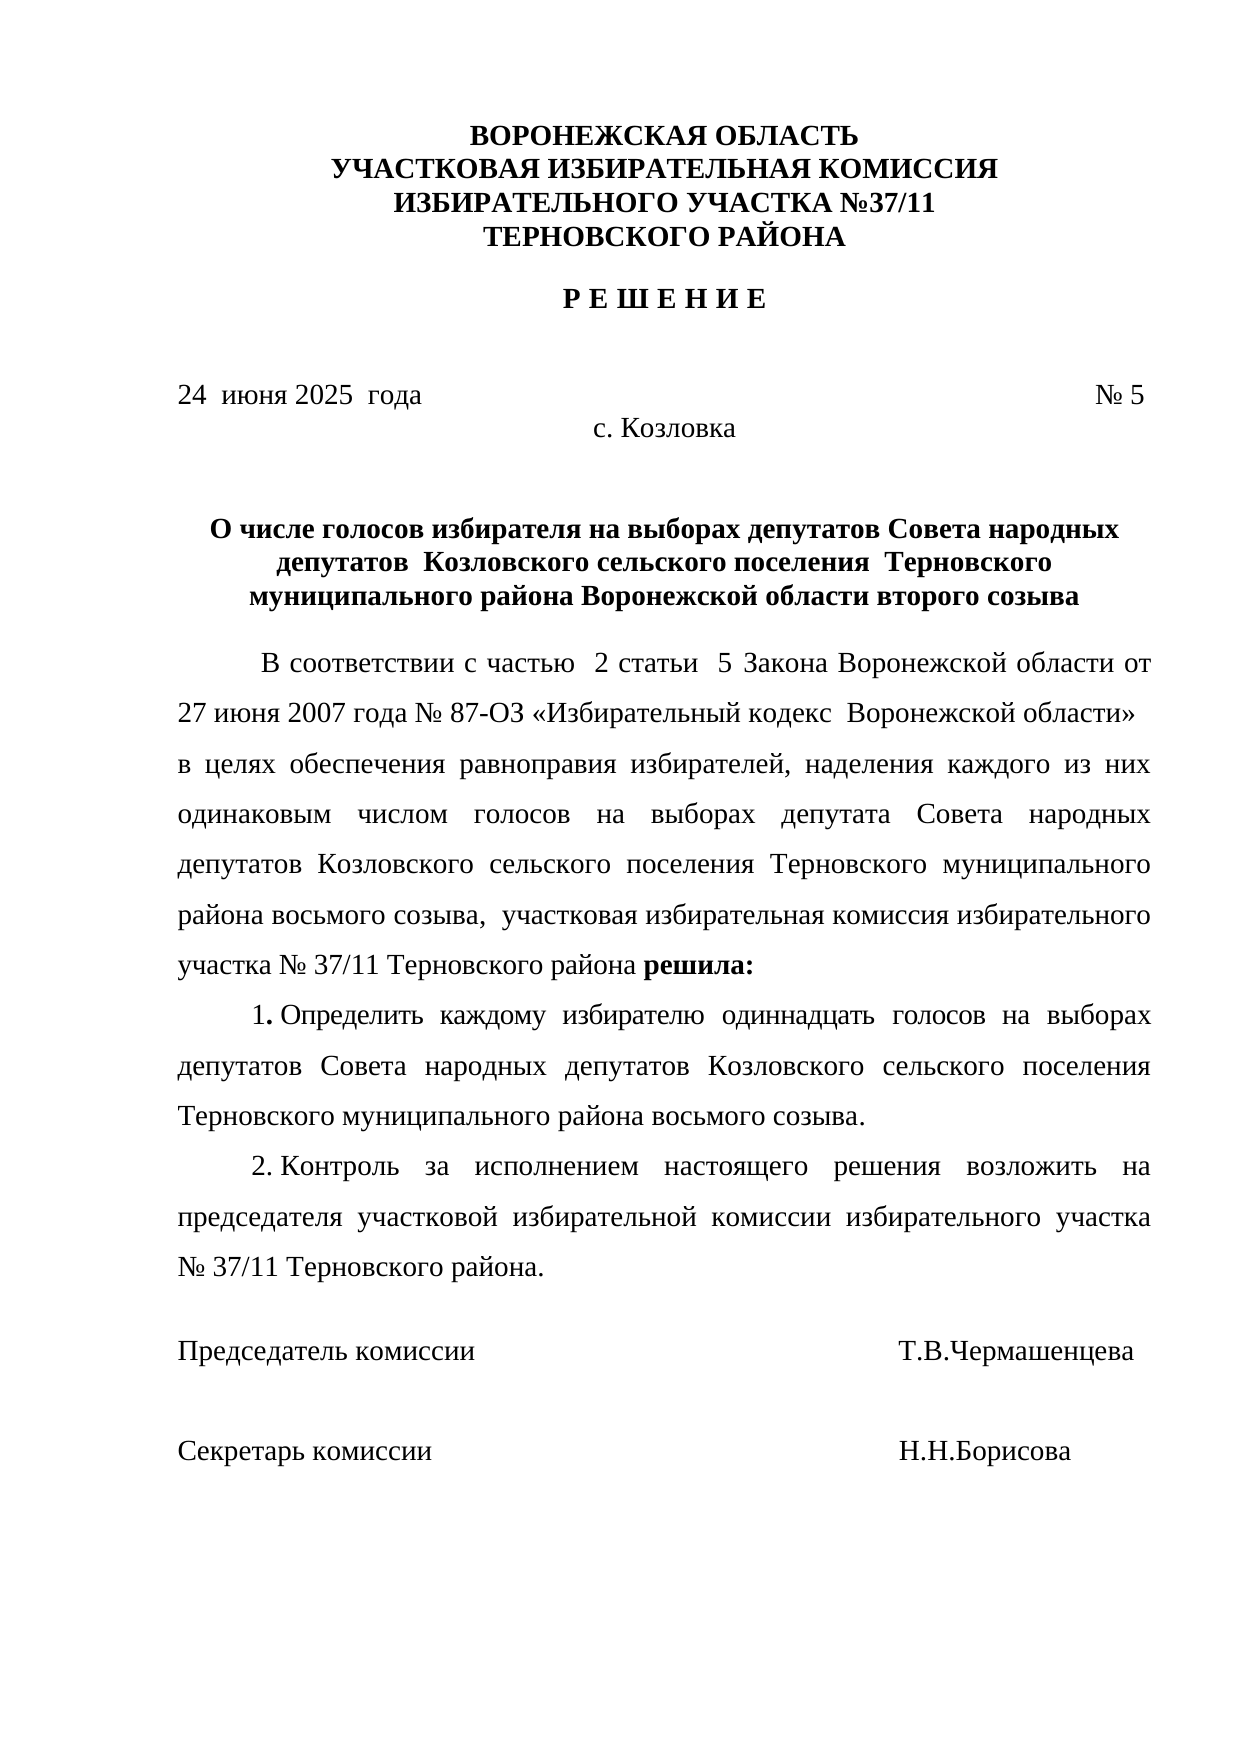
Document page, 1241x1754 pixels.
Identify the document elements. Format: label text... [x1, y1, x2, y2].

text с. Козловка [177, 410, 1152, 444]
text РЕШЕНИЕ [177, 281, 1152, 314]
text ТЕРНОВСКОГО РАЙОНА [177, 219, 1152, 252]
text В соответствии с частью 2 статьи 5 Закона Воронежской области от 27 июня 2007 года № 87-ОЗ «Избирательный кодекс Воронежской области» [177, 645, 1152, 729]
text Секретарь комиссии Н.Н.Борисова [177, 1433, 1152, 1467]
text Председатель комиссии Т.В.Чермашенцева [177, 1333, 1152, 1366]
text УЧАСТКОВАЯ ИЗБИРАТЕЛЬНАЯ КОМИССИЯ [177, 152, 1152, 185]
text ВОРОНЕЖСКАЯ ОБЛАСТЬ [177, 118, 1152, 152]
text О числе голосов избирателя на выборах депутатов Совета народных депутатов Козловского сельского поселения Терновского муниципального района Воронежской области второго созыва [177, 511, 1151, 612]
text 24 июня 2025 года № 5 [177, 377, 1152, 410]
text 1. Определить каждому избирателю одиннадцать голосов на выборах депутатов Совета народных депутатов Козловского сельского поселения Терновского муниципального района восьмого созыва. [177, 997, 1152, 1132]
text 2. Контроль за исполнением настоящего решения возложить на председателя участковой избирательной комиссии избирательного участка № 37/11 Терновского района. [177, 1148, 1152, 1282]
text ИЗБИРАТЕЛЬНОГО УЧАСТКА №37/11 [177, 185, 1152, 219]
text в целях обеспечения равноправия избирателей, наделения каждого из них одинаковым числом голосов на выборах депутата Совета народных депутатов Козловского сельского поселения Терновского муниципального района восьмого созыва, участковая избирательная комиссия избирательного участка № 37/11 Терновского района решила: [177, 746, 1152, 981]
